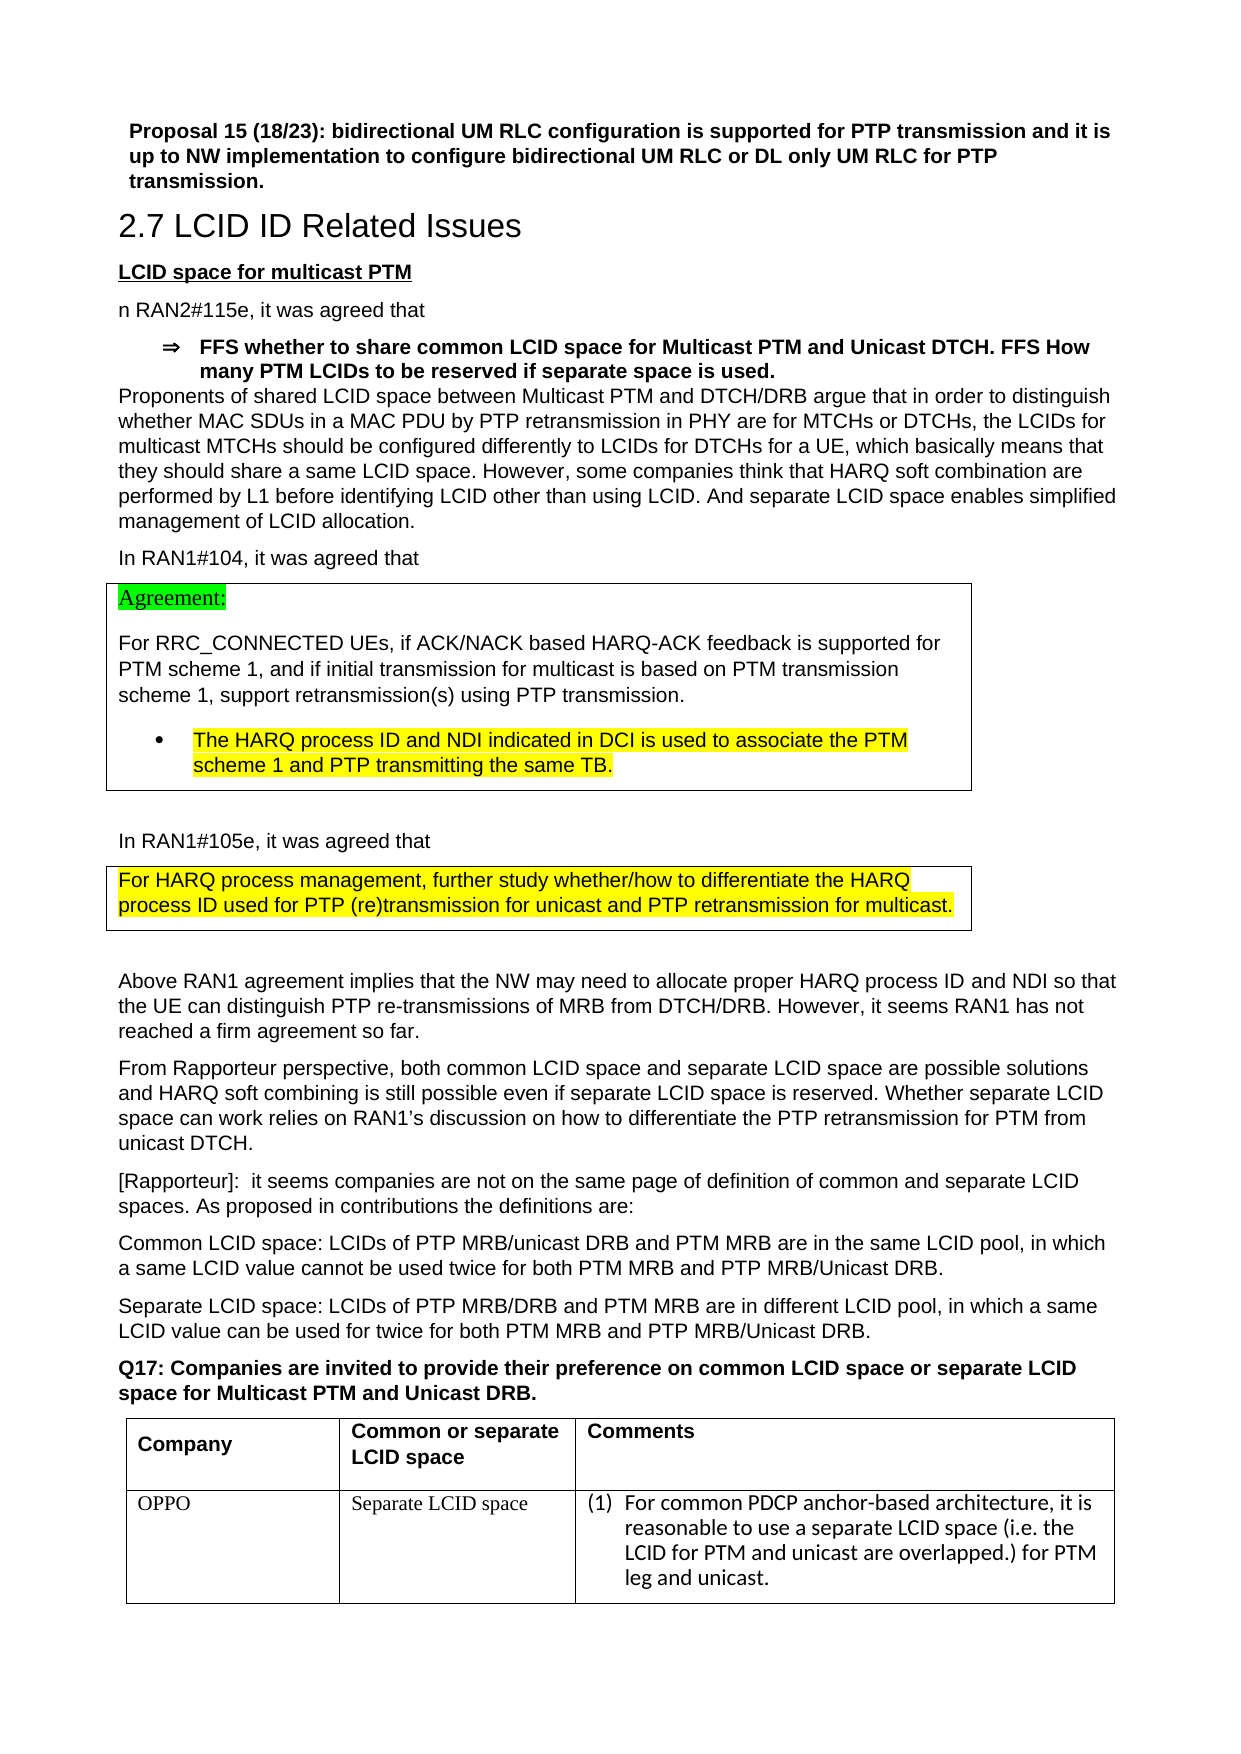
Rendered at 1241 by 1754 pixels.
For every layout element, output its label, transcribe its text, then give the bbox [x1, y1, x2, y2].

table_header Agreement: For RRC_CONNECTED UEs, if ACK/NACK based HARQ-ACK feedback is supported for PTM scheme 1, and if initial transmission for multicast is based on PTM transmission scheme 1, support retransmission(s) using PTP transmission. The HARQ process ID and NDI indicated in DCI is used to associate the PTM scheme 1 and PTP transmitting the same TB. [107, 584, 971, 790]
text Above RAN1 agreement implies that the NW may need to allocate proper HARQ process ID and NDI so that the UE can distinguish PTP re-transmissions of MRB from DTCH/DRB. However, it seems RAN1 has not reached a firm agreement so far. [118, 968, 1122, 1043]
text In RAN1#105e, it was agreed that [118, 828, 1122, 853]
text Proposal 15 (18/23): bidirectional UM RLC configuration is supported for PTP transmission and it is up to NW implementation to configure bidirectional UM RLC or DL only UM RLC for PTP transmission. [129, 118, 1122, 193]
text Common LCID space: LCIDs of PTP MRB/unicast DRB and PTM MRB are in the same LCID pool, in which a same LCID value cannot be used twice for both PTM MRB and PTP MRB/Unicast DRB. [118, 1231, 1122, 1281]
text In RAN1#104, it was agreed that [118, 546, 1122, 571]
text From Rapporteur perspective, both common LCID space and separate LCID space are possible solutions and HARQ soft combining is still possible even if separate LCID space is reserved. Whether separate LCID space can work relies on RAN1’s discussion on how to differentiate the PTP retransmission for PTM from unicast DTCH. [118, 1056, 1122, 1156]
text Q17: Companies are invited to provide their preference on common LCID space or separate LCID space for Multicast PTM and Unicast DRB. [118, 1356, 1122, 1406]
text [Rapporteur]: it seems companies are not on the same page of definition of common and separate LCID spaces. As proposed in contributions the definitions are: [118, 1168, 1122, 1218]
text LCID space for multicast PTM [118, 259, 1122, 284]
table_cell Separate LCID space [340, 1491, 575, 1603]
text FFS whether to share common LCID space for Multicast PTM and Unicast DTCH. FFS How many PTM LCIDs to be reserved if separate space is used. [162, 334, 1122, 383]
table_cell OPPO [127, 1491, 339, 1603]
table_header Comments [576, 1419, 1114, 1489]
table_header For HARQ process management, further study whether/how to differentiate the HARQ process ID used for PTP (re)transmission for unicast and PTP retransmission for multicast. [107, 867, 971, 929]
subtitle 2.7 LCID ID Related Issues [118, 206, 1122, 244]
table_header Company [127, 1419, 339, 1489]
text Separate LCID space: LCIDs of PTP MRB/DRB and PTM MRB are in different LCID pool, in which a same LCID value can be used for twice for both PTM MRB and PTP MRB/Unicast DRB. [118, 1293, 1122, 1343]
text n RAN2#115e, it was agreed that [118, 297, 1122, 322]
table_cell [576, 1491, 1114, 1603]
text Proponents of shared LCID space between Multicast PTM and DTCH/DRB argue that in order to distinguish whether MAC SDUs in a MAC PDU by PTP retransmission in PHY are for MTCHs or DTCHs, the LCIDs for multicast MTCHs should be configured differently to LCIDs for DTCHs for a UE, which basically means that they should share a same LCID space. However, some companies think that HARQ soft combination are performed by L1 before identifying LCID other than using LCID. And separate LCID space enables simplified management of LCID allocation. [118, 383, 1122, 533]
table_header Common or separate LCID space [340, 1419, 575, 1489]
